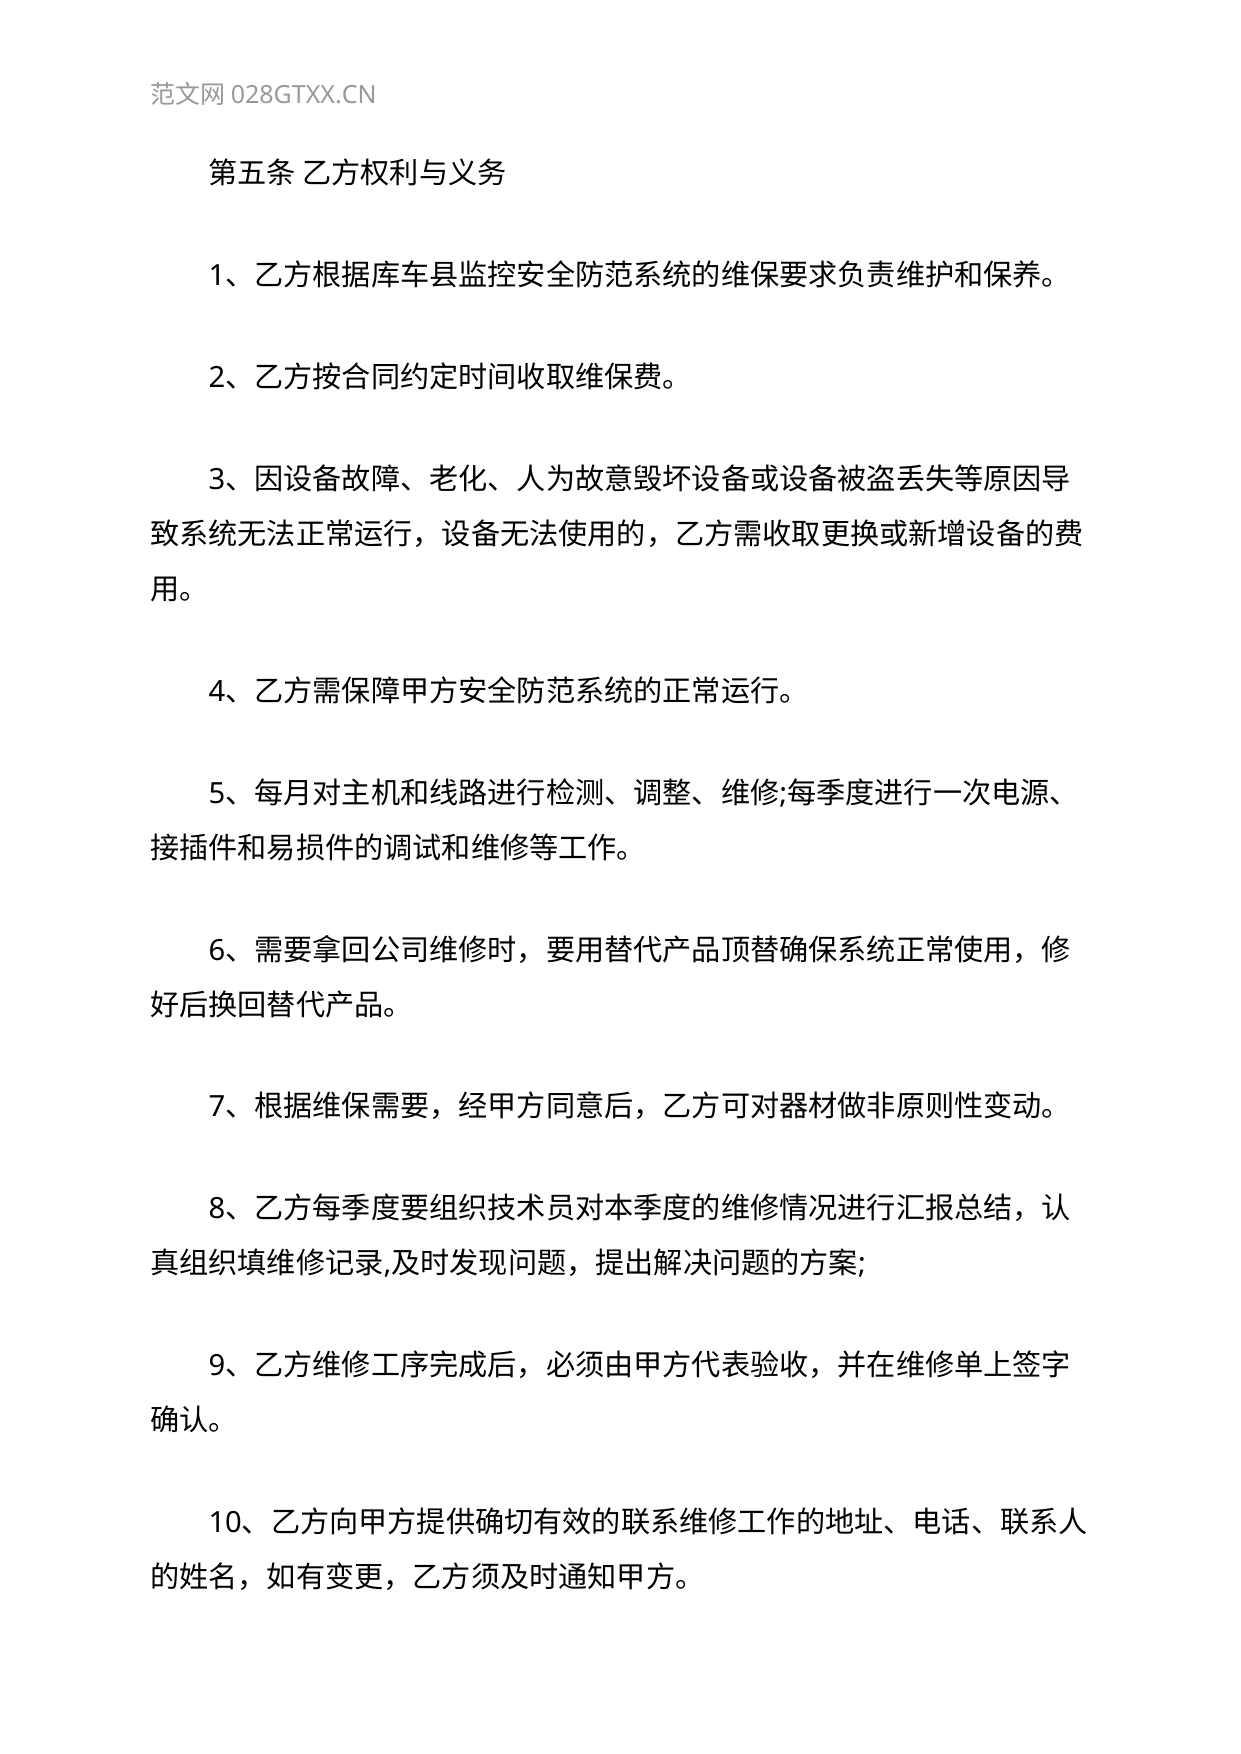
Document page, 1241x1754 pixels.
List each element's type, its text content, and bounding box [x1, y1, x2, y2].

text 5、每月对主机和线路进行检测、调整、维修;每季度进行一次电源、接插件和易损件的调试和维修等工作。 [150, 769, 1090, 867]
text 3、因设备故障、老化、人为故意毁坏设备或设备被盗丢失等原因导致系统无法正常运行，设备无法使用的，乙方需收取更换或新增设备的费用。 [150, 456, 1090, 608]
text 8、乙方每季度要组织技术员对本季度的维修情况进行汇报总结，认真组织填维修记录,及时发现问题，提出解决问题的方案; [150, 1185, 1090, 1282]
text 6、需要拿回公司维修时，要用替代产品顶替确保系统正常使用，修好后换回替代产品。 [150, 926, 1090, 1023]
text 9、乙方维修工序完成后，必须由甲方代表验收，并在维修单上签字确认。 [150, 1342, 1090, 1439]
text 4、乙方需保障甲方安全防范系统的正常运行。 [150, 667, 1090, 710]
text 1、乙方根据库车县监控安全防范系统的维保要求负责维护和保养。 [150, 252, 1090, 294]
text 2、乙方按合同约定时间收取维保费。 [150, 354, 1090, 396]
text 7、根据维保需要，经甲方同意后，乙方可对器材做非原则性变动。 [150, 1083, 1090, 1125]
text 10、乙方向甲方提供确切有效的联系维修工作的地址、电话、联系人的姓名，如有变更，乙方须及时通知甲方。 [150, 1499, 1090, 1596]
text 第五条 乙方权利与义务 [150, 150, 1090, 192]
